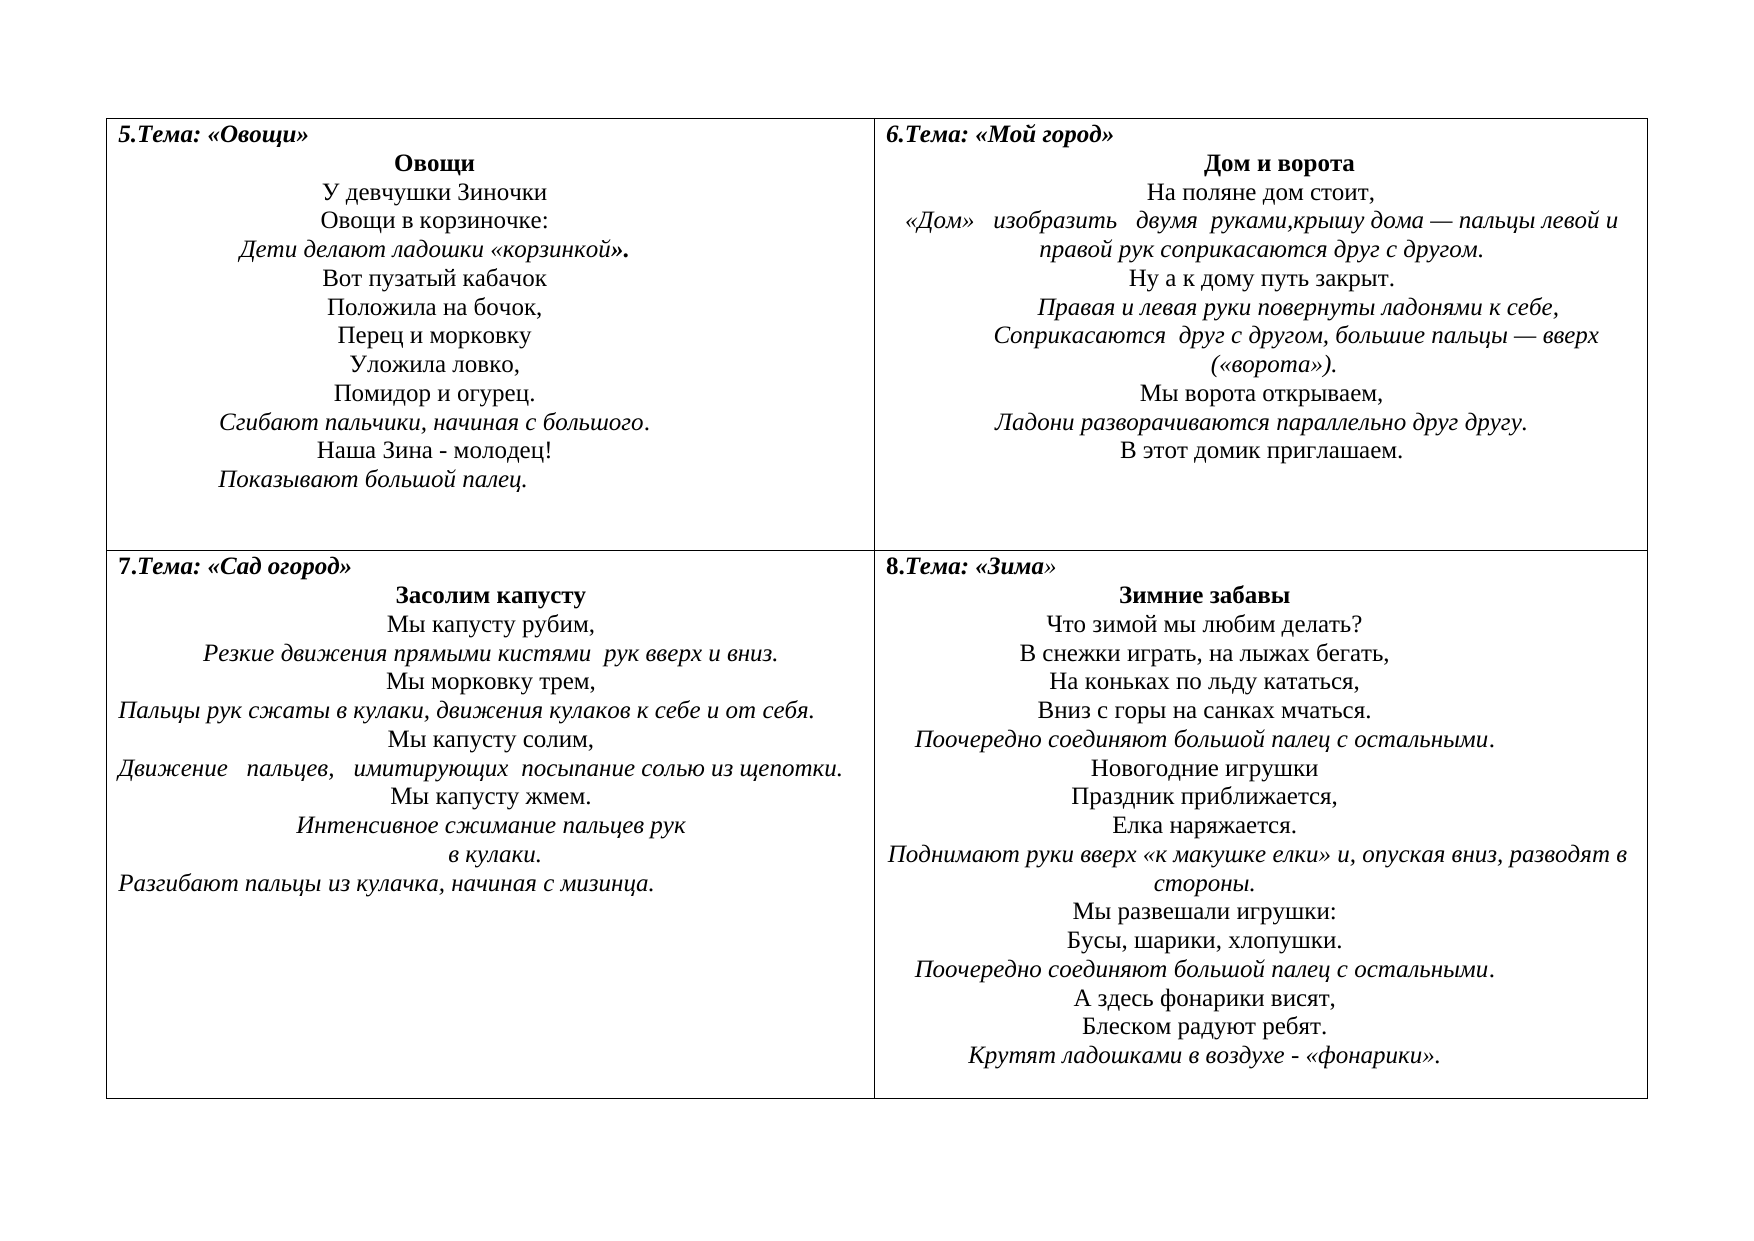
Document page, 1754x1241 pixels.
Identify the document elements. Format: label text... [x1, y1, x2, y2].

table_cell 6.Тема: «Мой город» Дом и ворота На поляне дом стоит, «Дом» изобразить двумя руками,крышу дома — пальцы левой и правой рук соприкасаются друг с другом. Ну а к дому путь закрыт. Правая и левая руки повернуты ладонями к себе, средние пальцы с Соприкасаются друг с другом, большие пальцы — вверх («ворота»). Мы ворота открываем, Ладони разворачиваются параллельно друг другу. В этот домик приглашаем. [875, 119, 1647, 550]
table_cell 7.Тема: «Сад огород» Засолим капусту Мы капусту рубим, Резкие движения прямыми кистями рук вверх и вниз. Мы морковку трем, Пальцы рук сжаты в кулаки, движения кулаков к себе и от себя. Мы капусту солим, Движение пальцев, имитирующих посыпание солью из щепотки. Мы капусту жмем. Интенсивное сжимание пальцев рук в кулаки. Разгибают пальцы из кулачка, начиная с мизинца. [107, 551, 874, 1098]
table_cell 8.Тема: «Зима» Зимние забавы Что зимой мы любим делать? В снежки играть, на лыжах бегать, На коньках по льду кататься, Вниз с горы на санках мчаться. Поочередно соединяют большой палец с остальными. Новогодние игрушки Праздник приближается, Елка наряжается. По Поднимают руки вверх «к макушке елки» и, опуская вниз, разводят в стороны. Мы развешали игрушки: Бусы, шарики, хлопушки. Поочередно соединяют большой палец с остальными. А здесь фонарики висят, Блеском радуют ребят. Крутят ладошками в воздухе - «фонарики». [875, 551, 1647, 1098]
table_cell 5.Тема: «Овощи» Овощи У девчушки Зиночки Овощи в корзиночке: Дети делают ладошки «корзинкой». Вот пузатый кабачок Положила на бочок, Перец и морковку Уложила ловко, Помидор и огурец. Сгибают пальчики, начиная с большого. Наша Зина - молодец! Показывают большой палец. [107, 119, 874, 550]
